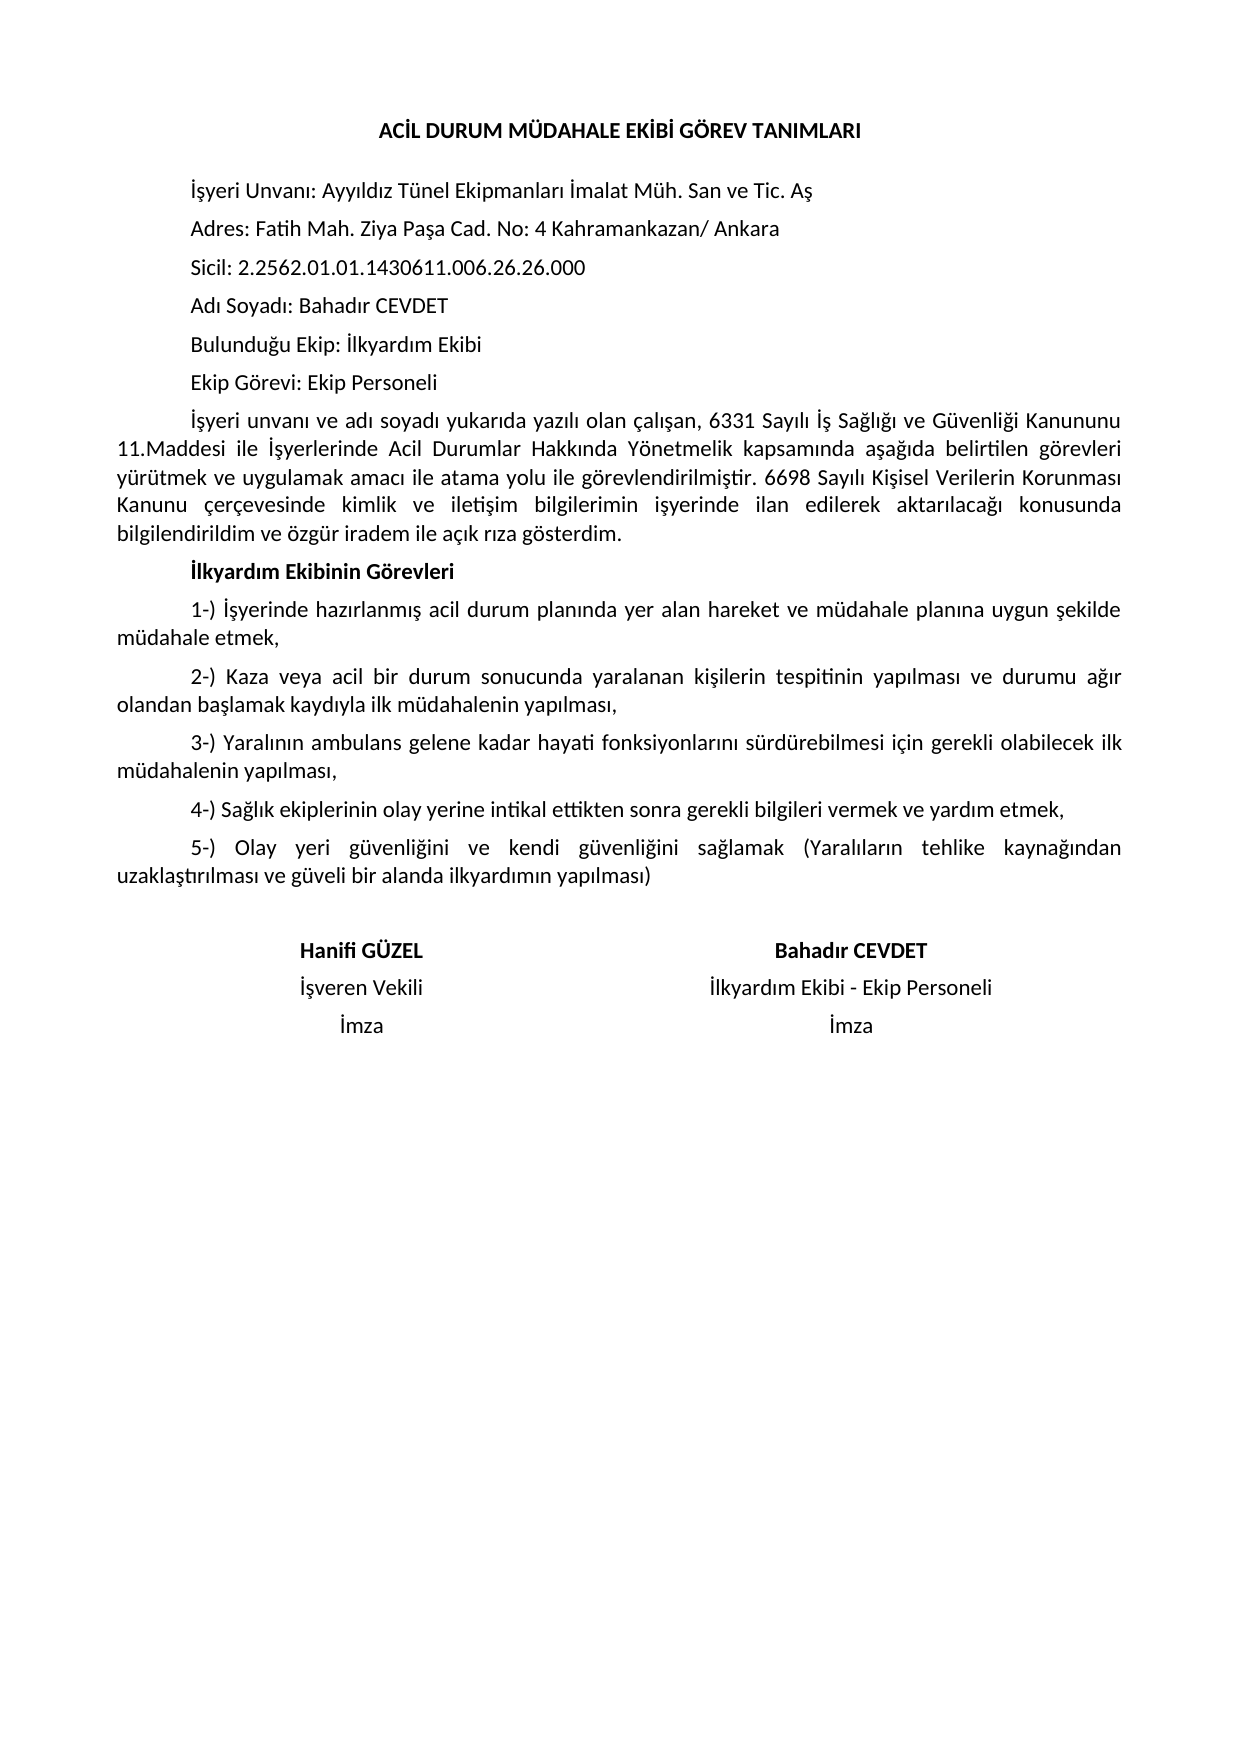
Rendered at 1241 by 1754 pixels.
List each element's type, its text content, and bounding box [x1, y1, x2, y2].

text Adı Soyadı: Bahadır CEVDET [117, 291, 1123, 319]
text İşyeri unvanı ve adı soyadı yukarıda yazılı olan çalışan, 6331 Sayılı İş Sağlığı ve Güvenliği Kanununu 11.Maddesi ile İşyerlerinde Acil Durumlar Hakkında Yönetmelik kapsamında aşağıda belirtilen görevleri yürütmek ve uygulamak amacı ile atama yolu ile görevlendirilmiştir. 6698 Sayılı Kişisel Verilerin Korunması Kanunu çerçevesinde kimlik ve iletişim bilgilerimin işyerinde ilan edilerek aktarılacağı konusunda bilgilendirildim ve özgür iradem ile açık rıza gösterdim. [117, 407, 1123, 547]
text 4-) Sağlık ekiplerinin olay yerine intikal ettikten sonra gerekli bilgileri vermek ve yardım etmek, [117, 795, 1123, 823]
text Ekip Görevi: Ekip Personeli [117, 368, 1123, 396]
text 1-) İşyerinde hazırlanmış acil durum planında yer alan hareket ve müdahale planına uygun şekilde müdahale etmek, [117, 596, 1123, 652]
text Bulunduğu Ekip: İlkyardım Ekibi [117, 330, 1123, 358]
text 5-) Olay yeri güvenliğini ve kendi güvenliğini sağlamak (Yaralıların tehlike kaynağından uzaklaştırılması ve güveli bir alanda ilkyardımın yapılması) [117, 833, 1123, 889]
text Sicil: 2.2562.01.01.1430611.006.26.26.000 [117, 253, 1123, 281]
table_cell İşveren Vekili [117, 969, 606, 1006]
text ACİL DURUM MÜDAHALE EKİBİ GÖREV TANIMLARI [117, 117, 1123, 145]
text 2-) Kaza veya acil bir durum sonucunda yaralanan kişilerin tespitinin yapılması ve durumu ağır olandan başlamak kaydıyla ilk müdahalenin yapılması, [117, 662, 1123, 718]
table_cell İmza [117, 1006, 606, 1043]
text 3-) Yaralının ambulans gelene kadar hayati fonksiyonlarını sürdürebilmesi için gerekli olabilecek ilk müdahalenin yapılması, [117, 728, 1123, 784]
table_header Bahadır CEVDET [606, 931, 1096, 968]
text Adres: Fatih Mah. Ziya Paşa Cad. No: 4 Kahramankazan/ Ankara [117, 214, 1123, 242]
text İşyeri Unvanı: Ayyıldız Tünel Ekipmanları İmalat Müh. San ve Tic. Aş [117, 176, 1123, 204]
table_cell İmza [606, 1006, 1096, 1043]
text İlkyardım Ekibinin Görevleri [117, 557, 1123, 585]
table_header Hanifi GÜZEL [117, 931, 606, 968]
table_cell İlkyardım Ekibi - Ekip Personeli [606, 969, 1096, 1006]
